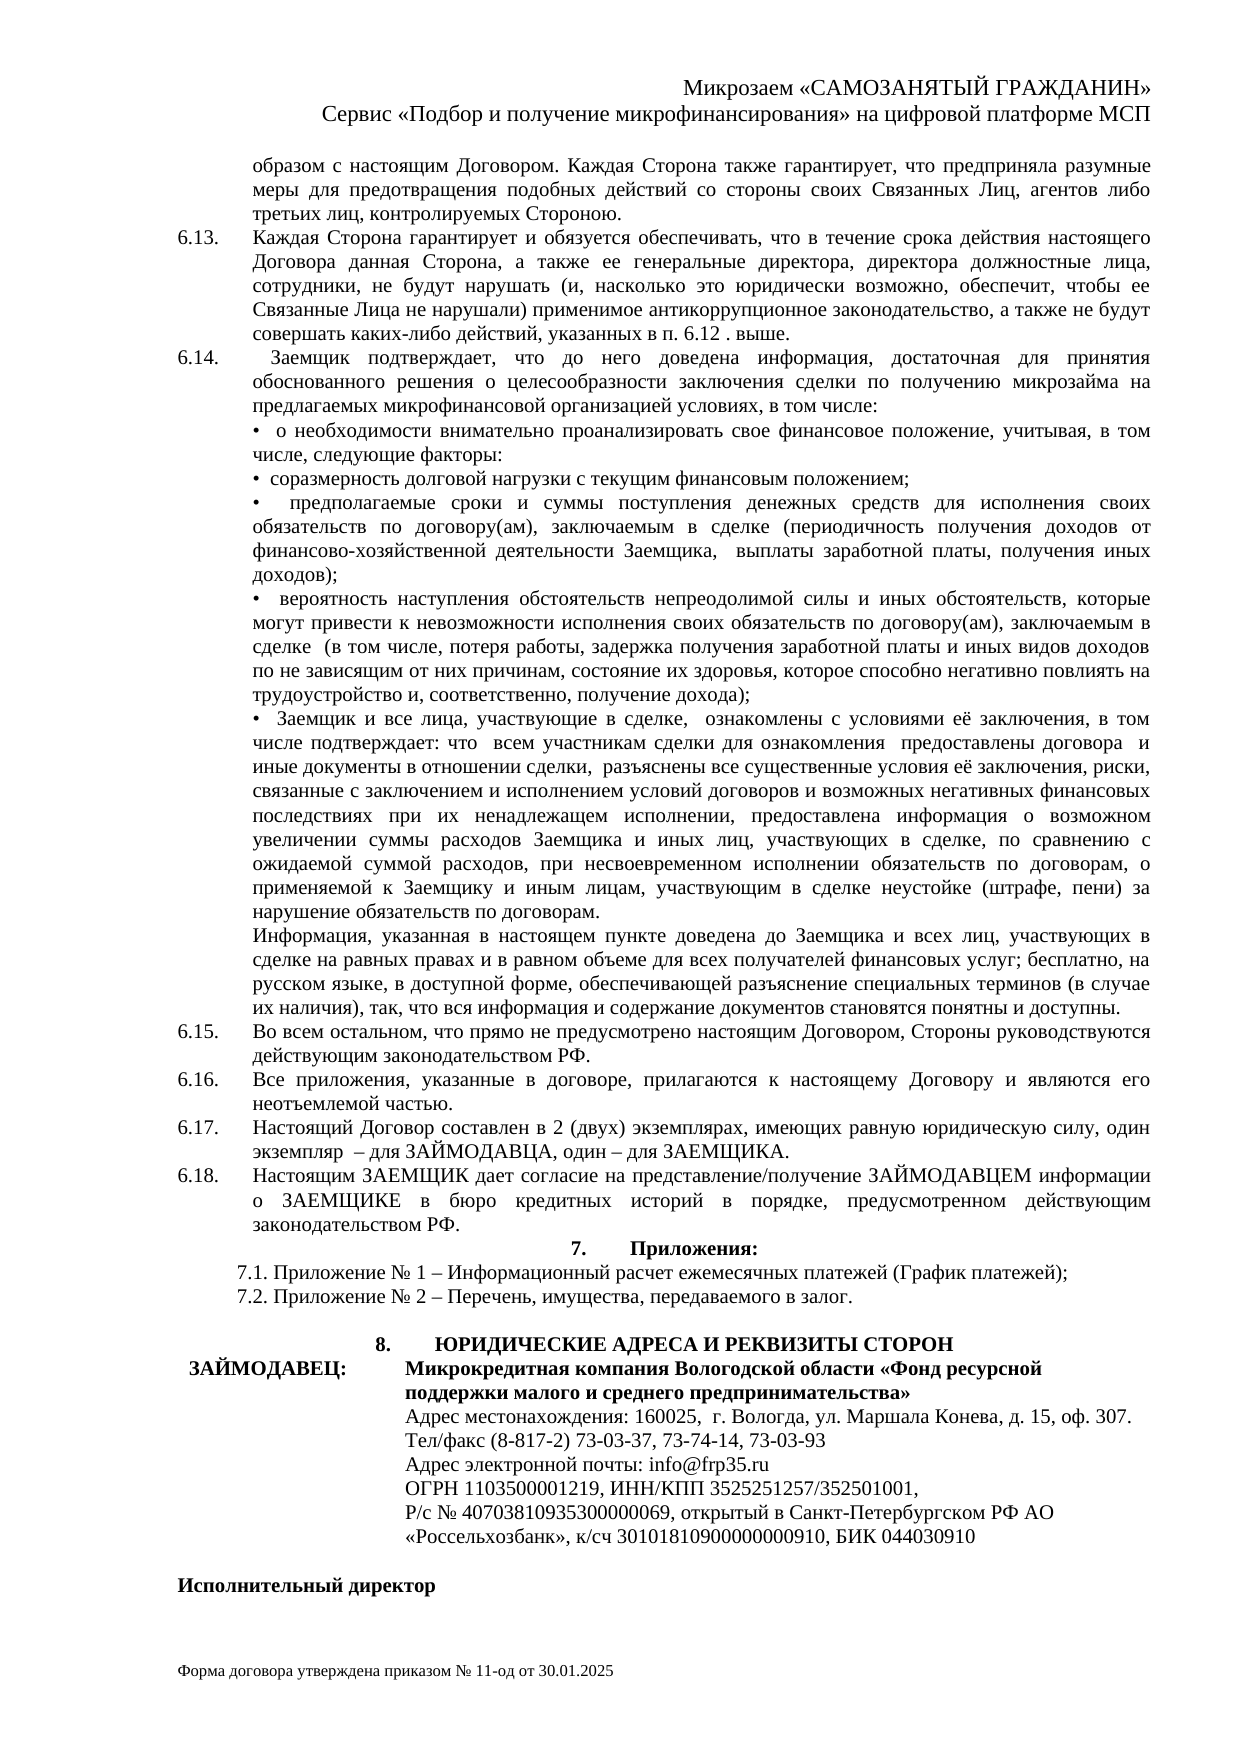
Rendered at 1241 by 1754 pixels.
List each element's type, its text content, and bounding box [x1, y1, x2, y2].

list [177, 153, 1152, 225]
table_header Микрокредитная компания Вологодской области «Фонд ресурсной поддержки малого и среднего предпринимательства» Адрес местонахождения: 160025, г. Вологда, ул. Маршала Конева, д. 15, оф. 307. Тел/факс (8-817-2) 73-03-37, 73-74-14, 73-03-93 Адрес электронной почты: info@frp35.ru ОГРН 1103500001219, ИНН/КПП 3525251257/352501001, Р/с № 40703810935300000069, открытый в Санкт-Петербургском РФ АО «Россельхозбанк», к/сч 30101810900000000910, БИК 044030910 [394, 1356, 1152, 1548]
list Заемщик подтверждает, что до него доведена информация, достаточная для принятия обоснованного решения о целесообразности заключения сделки по получению микрозайма на предлагаемых микрофинансовой организацией условиях, в том числе: [177, 345, 1152, 417]
list Настоящим ЗАЕМЩИК дает согласие на представление/получение ЗАЙМОДАВЦЕМ информации о ЗАЕМЩИКЕ в бюро кредитных историй в порядке, предусмотренном действующим законодательством РФ. [177, 1163, 1152, 1236]
text Исполнительный директор [177, 1572, 1147, 1597]
list Приложения: [177, 1236, 1152, 1260]
list Юридические адреса и реквизиты Сторон [177, 1332, 1152, 1356]
text • предполагаемые сроки и суммы поступления денежных средств для исполнения своих обязательств по договору(ам), заключаемым в сделке (периодичность получения доходов от финансово-хозяйственной деятельности Заемщика, выплаты заработной платы, получения иных доходов); [252, 490, 1152, 586]
text • соразмерность долговой нагрузки с текущим финансовым положением; [252, 466, 1152, 490]
text 7.2. Приложение № 2 – Перечень, имущества, передаваемого в залог. [237, 1284, 1152, 1308]
text • вероятность наступления обстоятельств непреодолимой силы и иных обстоятельств, которые могут привести к невозможности исполнения своих обязательств по договору(ам), заключаемым в сделке (в том числе, потеря работы, задержка получения заработной платы и иных видов доходов по не зависящим от них причинам, состояние их здоровья, которое способно негативно повлиять на трудоустройство и, соответственно, получение дохода); [252, 586, 1152, 706]
text 7.1. Приложение № 1 – Информационный расчет ежемесячных платежей (График платежей); [237, 1260, 1152, 1284]
list Все приложения, указанные в договоре, прилагаются к настоящему Договору и являются его неотъемлемой частью. [177, 1067, 1152, 1115]
table_header ЗАЙМОДАВЕЦ: [177, 1356, 394, 1548]
list Во всем остальном, что прямо не предусмотрено настоящим Договором, Стороны руководствуются действующим законодательством РФ. [177, 1019, 1152, 1067]
list Каждая Сторона гарантирует и обязуется обеспечивать, что в течение срока действия настоящего Договора данная Сторона, а также ее генеральные директора, директора должностные лица, сотрудники, не будут нарушать (и, насколько это юридически возможно, обеспечит, чтобы ее Связанные Лица не нарушали) применимое антикоррупционное законодательство, а также не будут совершать каких-либо действий, указанных в п. 6.12 . выше. [177, 225, 1152, 345]
list Настоящий Договор составлен в 2 (двух) экземплярах, имеющих равную юридическую силу, один экземпляр – для ЗАЙМОДАВЦА, один – для ЗАЕМЩИКА. [177, 1115, 1152, 1163]
text • о необходимости внимательно проанализировать свое финансовое положение, учитывая, в том числе, следующие факторы: [252, 417, 1152, 466]
text Информация, указанная в настоящем пункте доведена до Заемщика и всех лиц, участвующих в сделке на равных правах и в равном объеме для всех получателей финансовых услуг; бесплатно, на русском языке, в доступной форме, обеспечивающей разъяснение специальных терминов (в случае их наличия), так, что вся информация и содержание документов становятся понятны и доступны. [252, 923, 1152, 1019]
text • Заемщик и все лица, участвующие в сделке, ознакомлены с условиями её заключения, в том числе подтверждает: что всем участникам сделки для ознакомления предоставлены договора и иные документы в отношении сделки, разъяснены все существенные условия её заключения, риски, связанные с заключением и исполнением условий договоров и возможных негативных финансовых последствиях при их ненадлежащем исполнении, предоставлена информация о возможном увеличении суммы расходов Заемщика и иных лиц, участвующих в сделке, по сравнению с ожидаемой суммой расходов, при несвоевременном исполнении обязательств по договорам, о применяемой к Заемщику и иным лицам, участвующим в сделке неустойке (штрафе, пени) за нарушение обязательств по договорам. [252, 706, 1152, 923]
